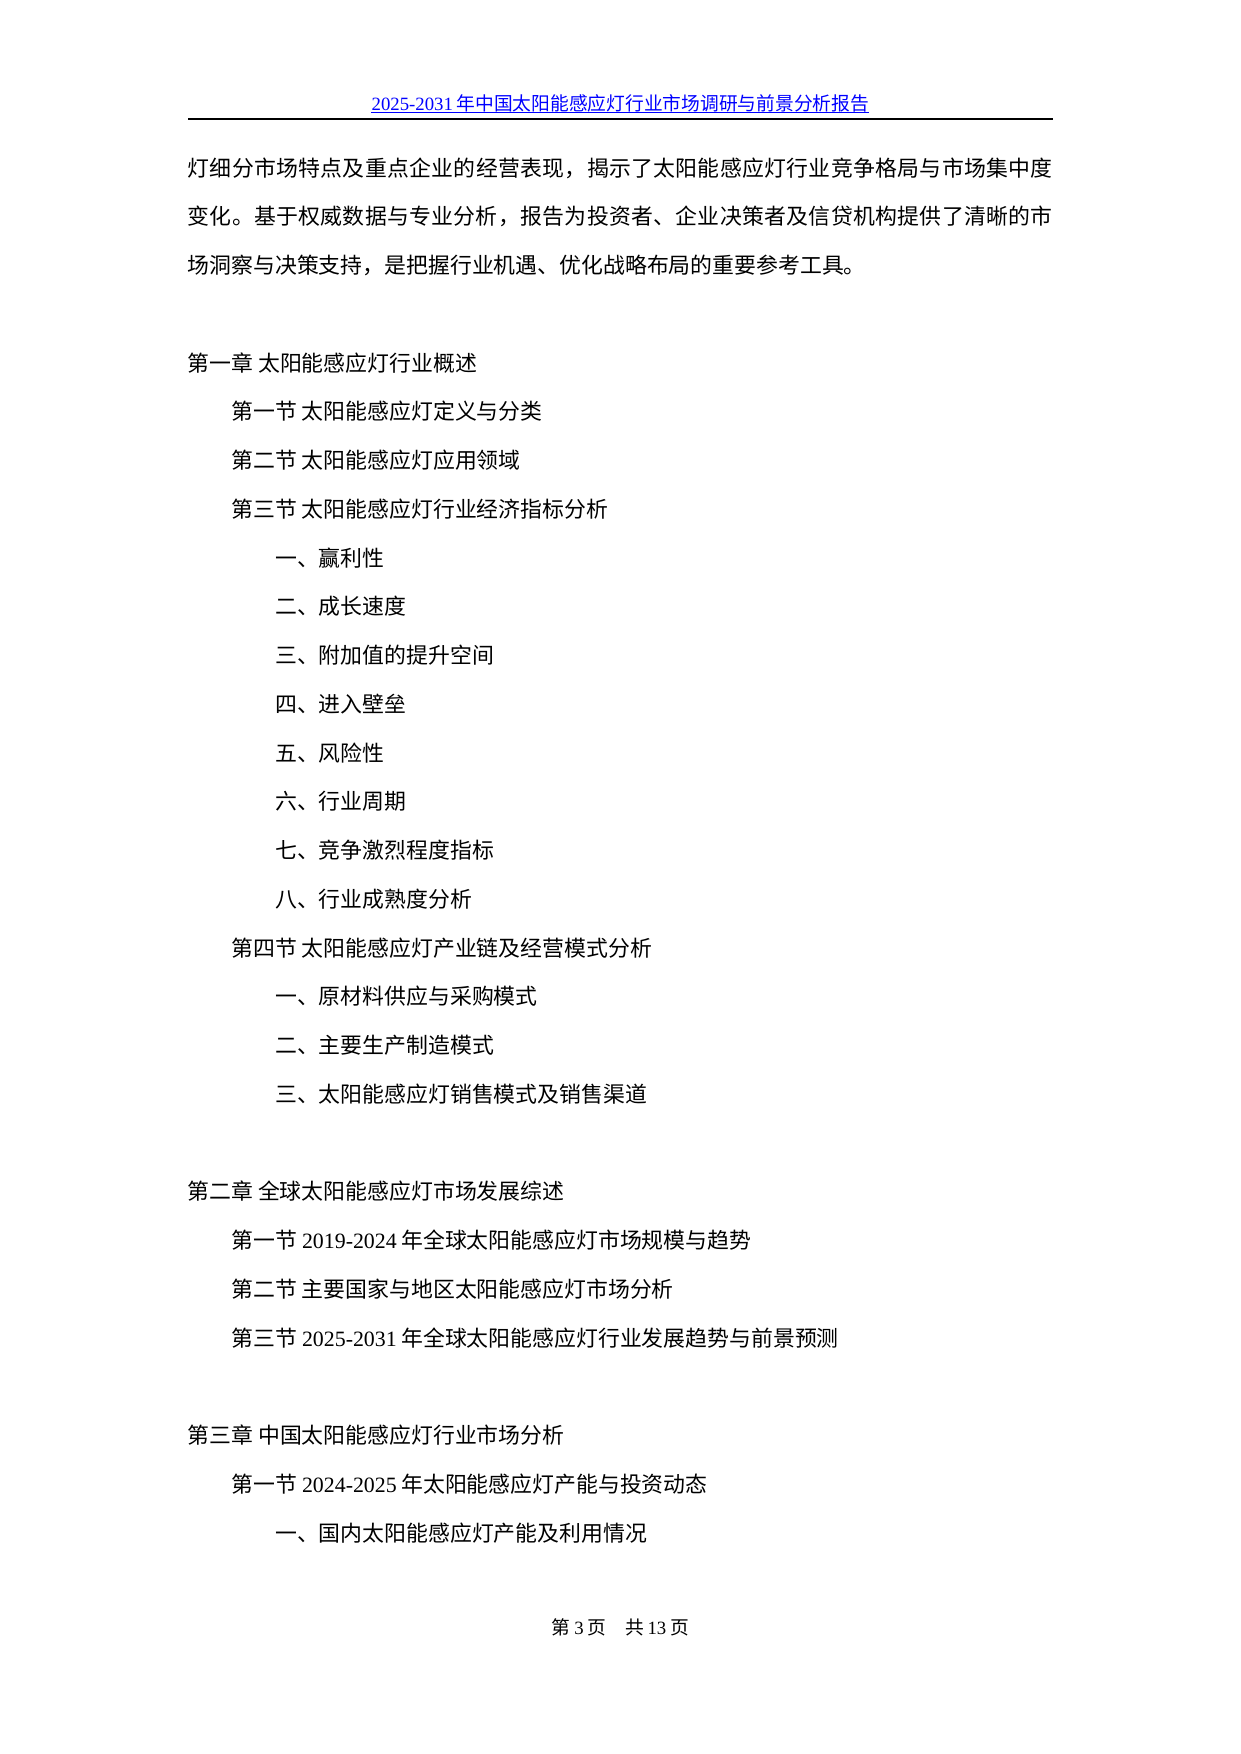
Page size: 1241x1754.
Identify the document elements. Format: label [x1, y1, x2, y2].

text [187, 150, 1053, 1548]
